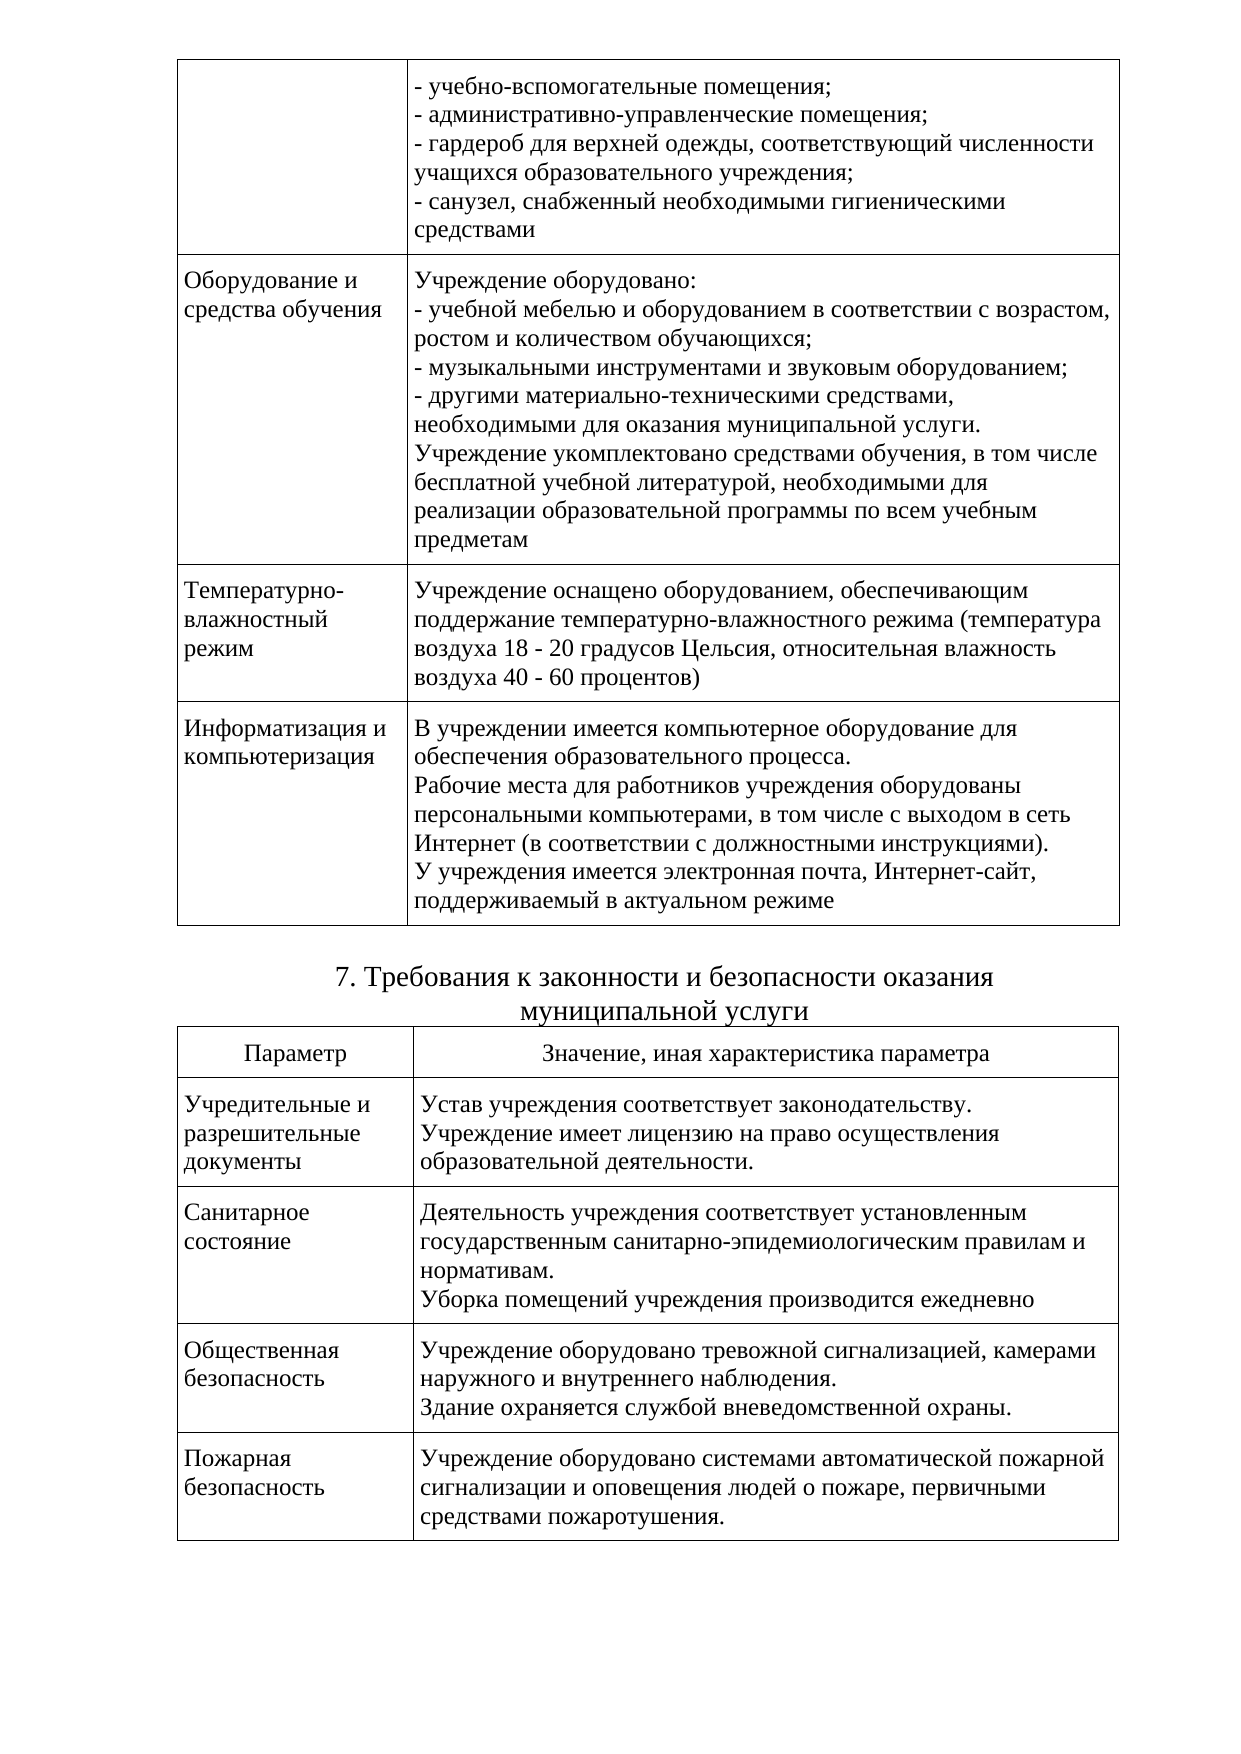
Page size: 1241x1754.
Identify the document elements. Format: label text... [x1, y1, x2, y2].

table_cell Учреждение оборудовано тревожной сигнализацией, камерами наружного и внутреннего наблюдения. Здание охраняется службой вневедомственной охраны. [414, 1324, 1118, 1432]
table_cell Общественная безопасность [178, 1324, 413, 1432]
table_cell Устав учреждения соответствует законодательству. Учреждение имеет лицензию на право осуществления образовательной деятельности. [414, 1078, 1118, 1186]
table_cell Учреждение оснащено оборудованием, обеспечивающим поддержание температурно-влажностного режима (температура воздуха 18 - 20 градусов Цельсия, относительная влажность воздуха 40 - 60 процентов) [408, 565, 1119, 701]
table_cell Деятельность учреждения соответствует установленным государственным санитарно-эпидемиологическим правилам и нормативам. Уборка помещений учреждения производится ежедневно [414, 1187, 1118, 1323]
table_cell Учреждение оборудовано: - учебной мебелью и оборудованием в соответствии с возрастом, ростом и количеством обучающихся; - музыкальными инструментами и звуковым оборудованием; - другими материально-техническими средствами, необходимыми для оказания муниципальной услуги. Учреждение укомплектовано средствами обучения, в том числе бесплатной учебной литературой, необходимыми для реализации образовательной программы по всем учебным предметам [408, 255, 1119, 564]
table_cell Температурно-влажностный режим [178, 565, 407, 701]
text муниципальной услуги [177, 993, 1152, 1026]
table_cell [408, 60, 1119, 254]
table_header Значение, иная характеристика параметра [414, 1027, 1118, 1077]
table_cell Пожарная безопасность [178, 1433, 413, 1540]
table_cell Учреждение оборудовано системами автоматической пожарной сигнализации и оповещения людей о пожаре, первичными средствами пожаротушения. [414, 1433, 1118, 1540]
table_cell Информатизация и компьютеризация [178, 702, 407, 924]
table_cell Санитарное состояние [178, 1187, 413, 1323]
table_header Параметр [178, 1027, 413, 1077]
table_cell Оборудование и средства обучения [178, 255, 407, 564]
text 7. Требования к законности и безопасности оказания [177, 959, 1152, 993]
table_cell В учреждении имеется компьютерное оборудование для обеспечения образовательного процесса. Рабочие места для работников учреждения оборудованы персональными компьютерами, в том числе с выходом в сеть Интернет (в соответствии с должностными инструкциями). У учреждения имеется электронная почта, Интернет-сайт, поддерживаемый в актуальном режиме [408, 702, 1119, 924]
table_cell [178, 60, 407, 254]
table_cell Учредительные и разрешительные документы [178, 1078, 413, 1186]
